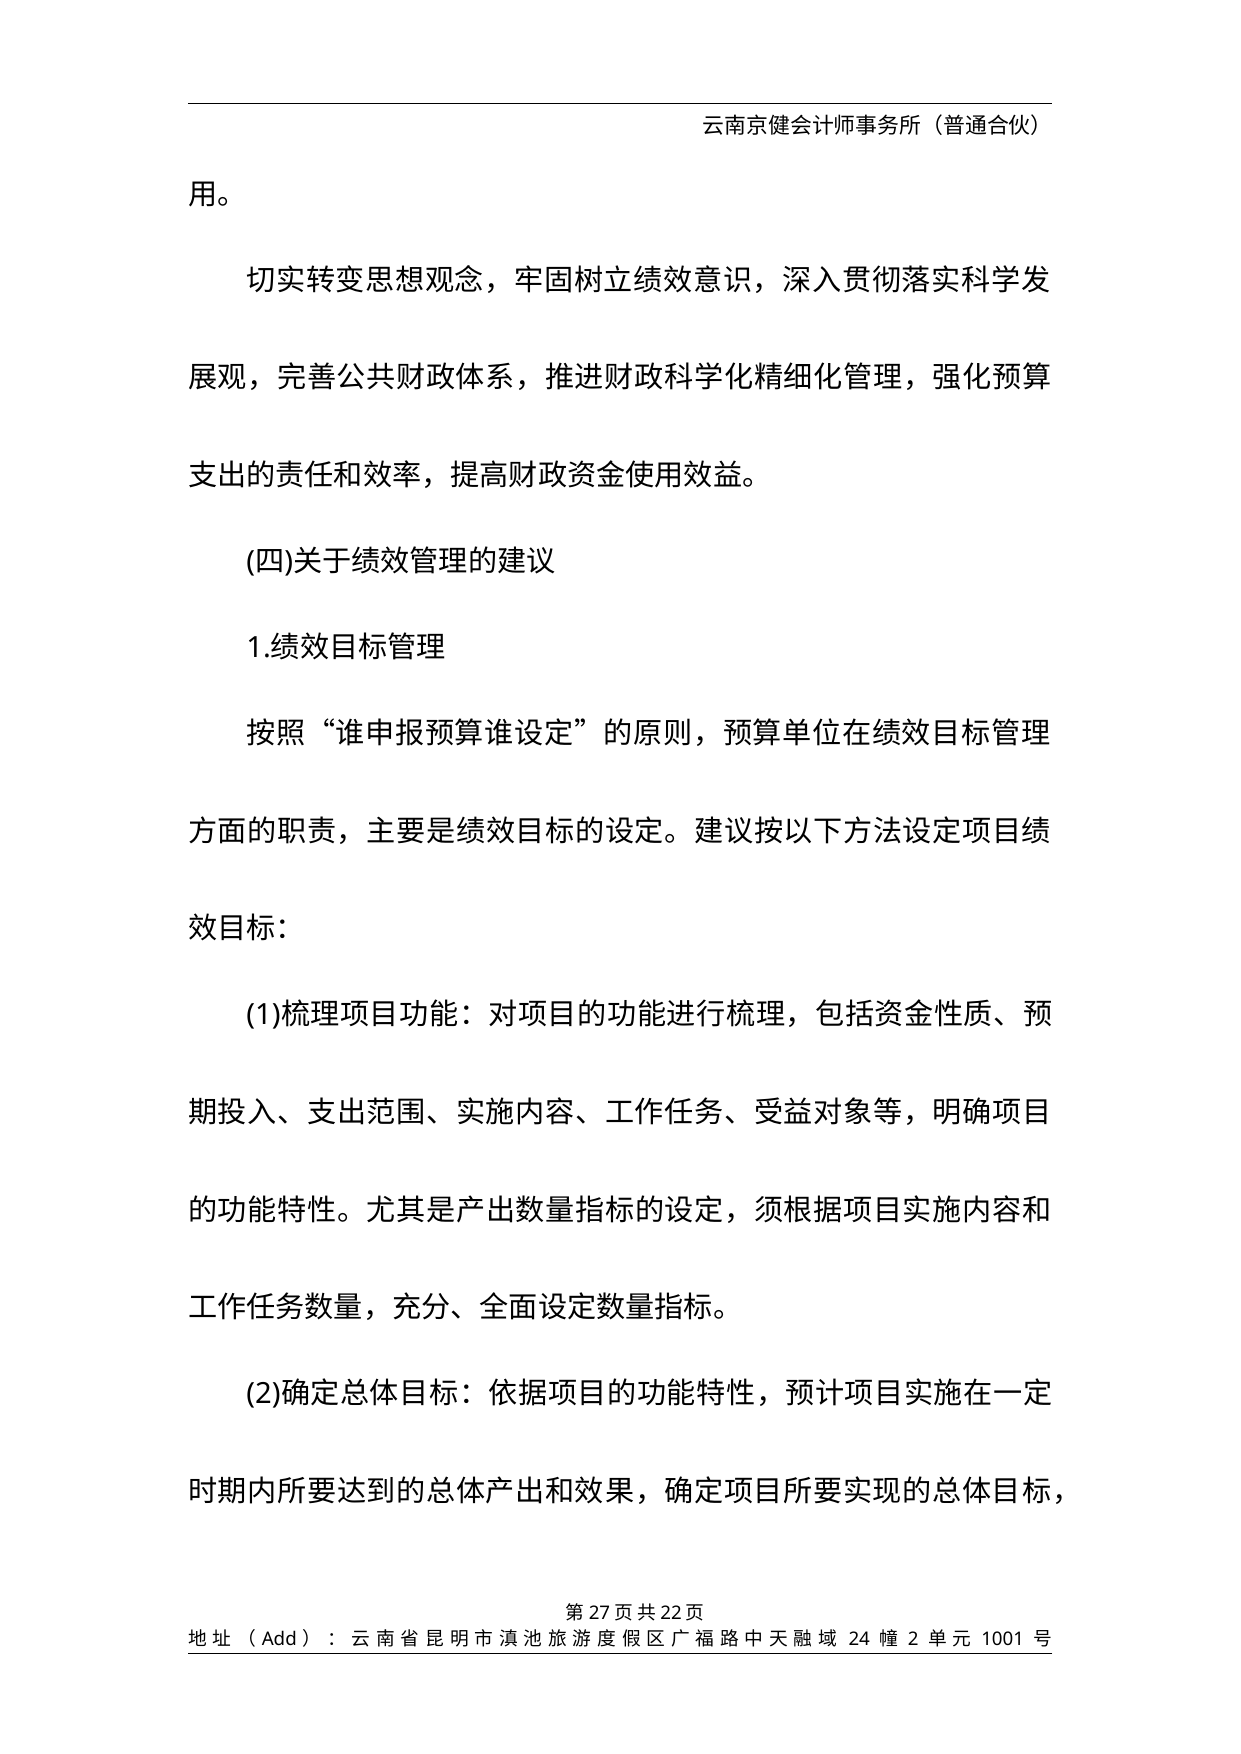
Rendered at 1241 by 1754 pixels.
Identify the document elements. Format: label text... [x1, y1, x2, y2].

text 切实转变思想观念，牢固树立绩效意识，深入贯彻落实科学发展观，完善公共财政体系，推进财政科学化精细化管理，强化预算支出的责任和效率，提高财政资金使用效益。 [188, 245, 1052, 505]
text (四)关于绩效管理的建议 [188, 526, 1052, 591]
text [188, 1358, 1052, 1521]
text 按照“谁申报预算谁设定”的原则，预算单位在绩效目标管理方面的职责，主要是绩效目标的设定。建议按以下方法设定项目绩效目标： [188, 698, 1052, 958]
text 1.绩效目标管理 [188, 612, 1052, 677]
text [188, 159, 1052, 224]
text (1)梳理项目功能：对项目的功能进行梳理，包括资金性质、预期投入、支出范围、实施内容、工作任务、受益对象等，明确项目的功能特性。尤其是产出数量指标的设定，须根据项目实施内容和工作任务数量，充分、全面设定数量指标。 [188, 980, 1052, 1337]
